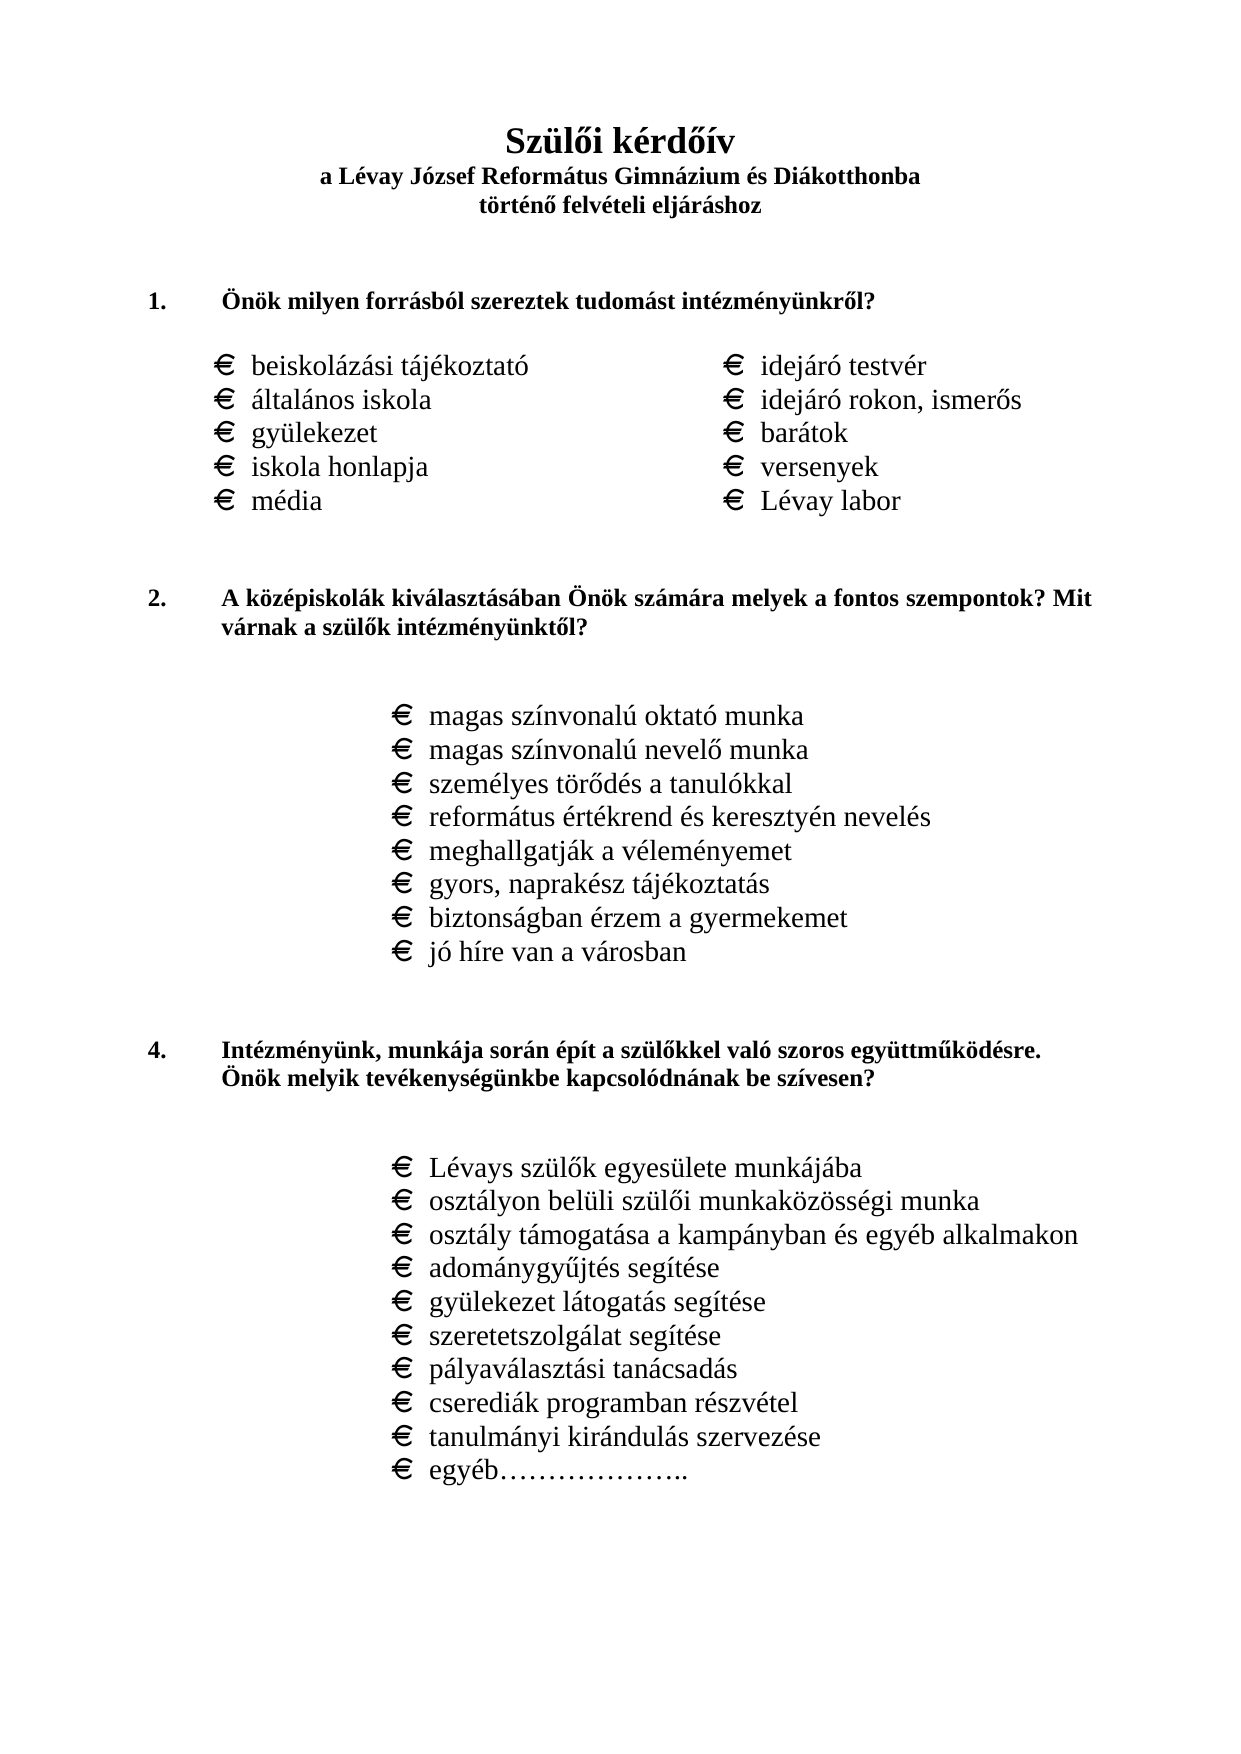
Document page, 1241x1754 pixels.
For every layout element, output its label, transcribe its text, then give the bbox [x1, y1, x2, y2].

list gyors, naprakész tájékoztatás [391, 867, 1093, 900]
list iskola honlapja [213, 449, 583, 483]
list szeretetszolgálat segítése [391, 1318, 1093, 1352]
list Lévays szülők egyesülete munkájába [391, 1150, 1093, 1183]
list Lévay labor [723, 483, 1093, 516]
text történő felvételi eljáráshoz [148, 190, 1093, 219]
list jó híre van a városban [391, 934, 1093, 968]
list egyéb……………….. [391, 1452, 1093, 1486]
list idejáró rokon, ismerős [723, 382, 1093, 415]
list református értékrend és keresztyén nevelés [391, 799, 1093, 833]
text 1. Önök milyen forrásból szereztek tudomást intézményünkről? [148, 286, 1093, 314]
list magas színvonalú oktató munka [391, 698, 1093, 732]
text 4. Intézményünk, munkája során épít a szülőkkel való szoros együttműködésre. [148, 1035, 1093, 1063]
list magas színvonalú nevelő munka [391, 732, 1093, 766]
list osztályon belüli szülői munkaközösségi munka [391, 1183, 1093, 1217]
text Szülői kérdőív [148, 118, 1093, 161]
list versenyek [723, 449, 1093, 483]
list tanulmányi kirándulás szervezése [391, 1419, 1093, 1452]
text Önök melyik tevékenységünkbe kapcsolódnának be szívesen? [148, 1063, 1093, 1092]
list pályaválasztási tanácsadás [391, 1352, 1093, 1385]
list beiskolázási tájékoztató [213, 348, 583, 382]
list média [213, 483, 583, 516]
list általános iskola [213, 382, 583, 415]
list cserediák programban részvétel [391, 1385, 1093, 1419]
text a Lévay József Református Gimnázium és Diákotthonba [148, 161, 1093, 190]
list biztonságban érzem a gyermekemet [391, 900, 1093, 934]
list barátok [723, 415, 1093, 449]
list gyülekezet látogatás segítése [391, 1284, 1093, 1318]
list adománygyűjtés segítése [391, 1251, 1093, 1284]
text 2. A középiskolák kiválasztásában Önök számára melyek a fontos szempontok? Mit várnak a szülők intézményünktől? [148, 583, 1093, 641]
list osztály támogatása a kampányban és egyéb alkalmakon [391, 1217, 1093, 1251]
list gyülekezet [213, 415, 583, 449]
list személyes törődés a tanulókkal [391, 766, 1093, 799]
list meghallgatják a véleményemet [391, 833, 1093, 867]
list idejáró testvér [723, 348, 1093, 382]
